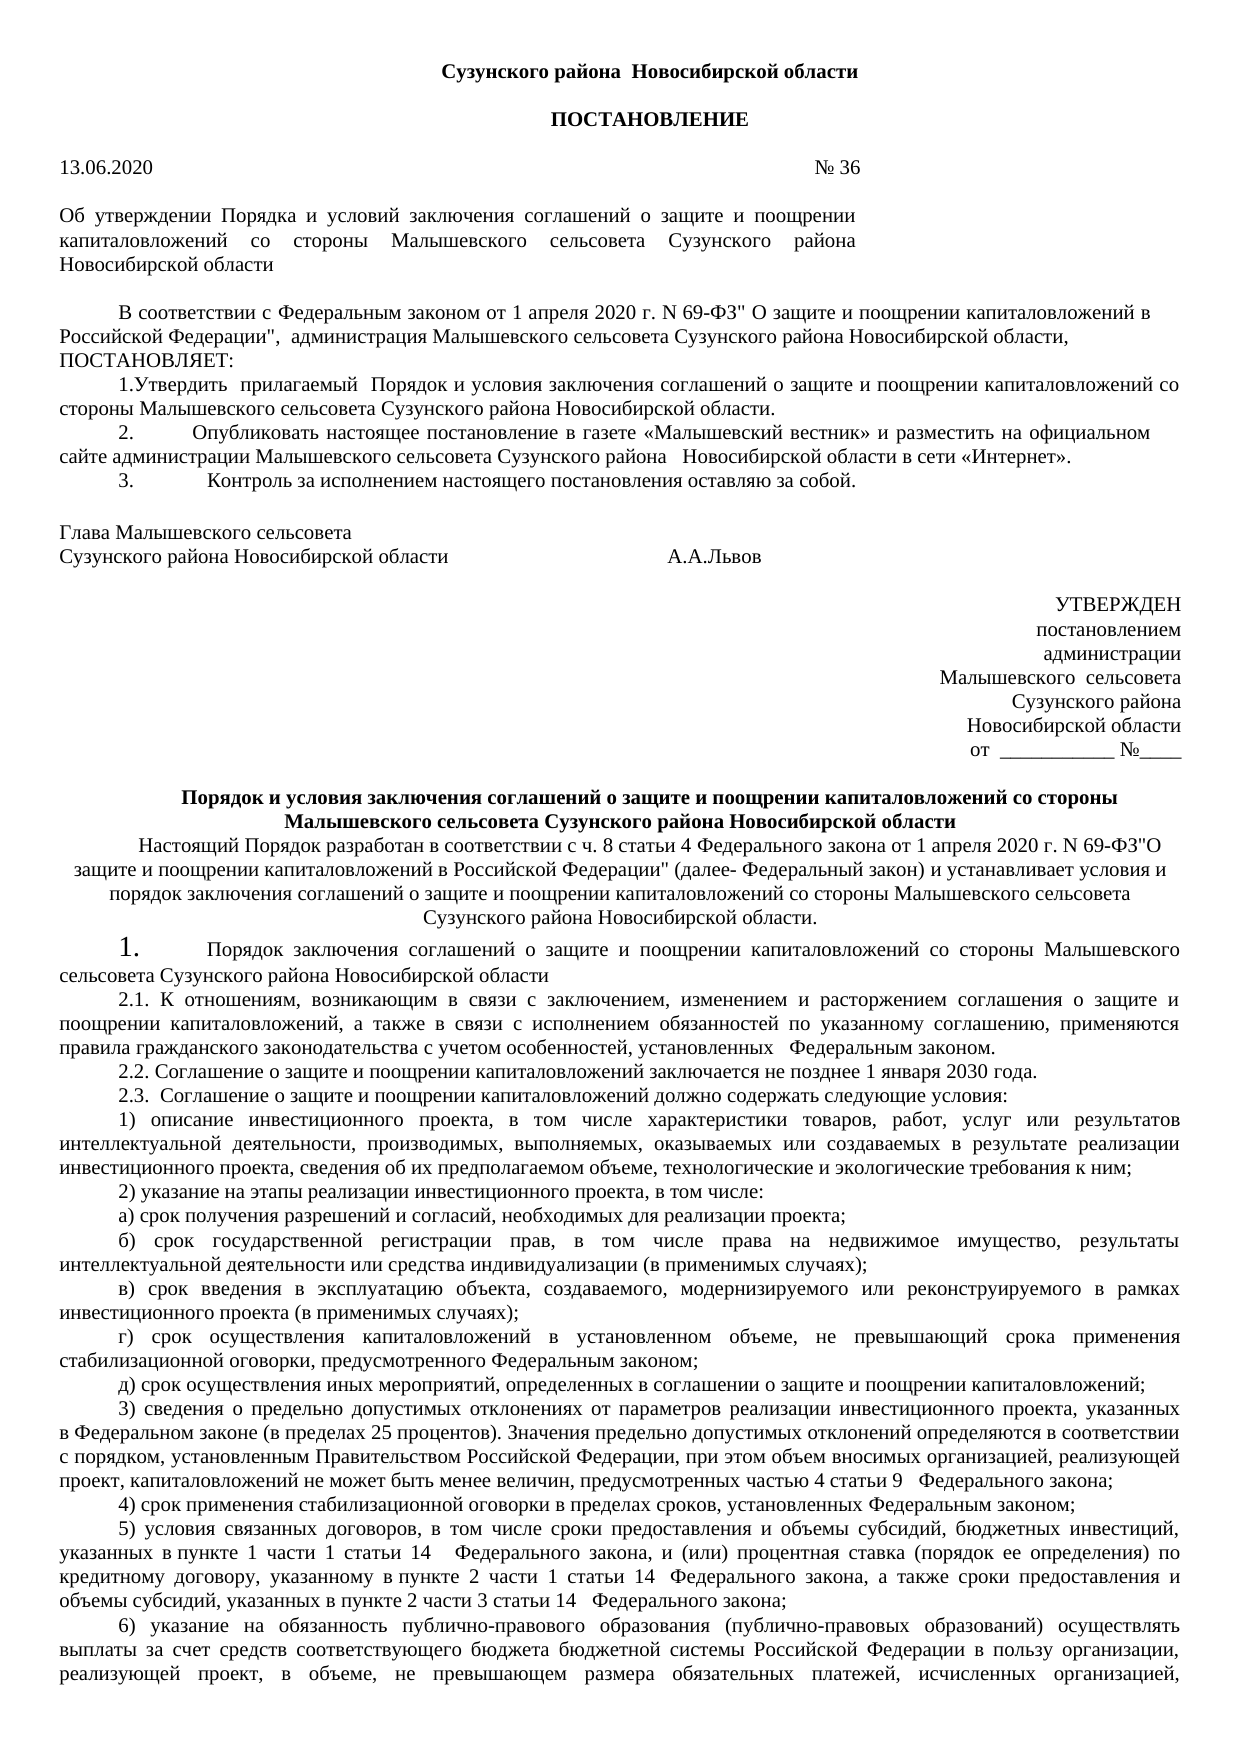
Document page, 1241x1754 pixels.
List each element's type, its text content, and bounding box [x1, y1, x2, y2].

text г) срок осуществления капиталовложений в установленном объеме, не превышающий срока применения стабилизационной оговорки, предусмотренного Федеральным законом; [59, 1324, 1181, 1372]
text а) срок получения разрешений и согласий, необходимых для реализации проекта; [59, 1203, 1181, 1227]
text Сузунского района Новосибирской области [59, 59, 1181, 83]
text 2) указание на этапы реализации инвестиционного проекта, в том числе: [59, 1179, 1181, 1203]
text Новосибирской области [59, 713, 1181, 737]
text 2.1. К отношениям, возникающим в связи с заключением, изменением и расторжением соглашения о защите и поощрении капиталовложений, а также в связи с исполнением обязанностей по указанному соглашению, применяются правила гражданского законодательства с учетом особенностей, установленных Федеральным законом. [59, 987, 1181, 1059]
text 4) срок применения стабилизационной оговорки в пределах сроков, установленных Федеральным законом; [59, 1492, 1181, 1516]
text 2.2. Соглашение о защите и поощрении капиталовложений заключается не позднее 1 января 2030 года. [59, 1059, 1181, 1083]
text Настоящий Порядок разработан в соответствии с ч. 8 статьи 4 Федерального закона от 1 апреля 2020 г. N 69-ФЗ"О защите и поощрении капиталовложений в Российской Федерации" (далее- Федеральный закон) и устанавливает условия и порядок заключения соглашений о защите и поощрении капиталовложений со стороны Малышевского сельсовета Сузунского района Новосибирской области. [59, 833, 1181, 929]
text д) срок осуществления иных мероприятий, определенных в соглашении о защите и поощрении капиталовложений; [59, 1372, 1181, 1396]
text б) срок государственной регистрации прав, в том числе права на недвижимое имущество, результаты интеллектуальной деятельности или средства индивидуализации (в применимых случаях); [59, 1227, 1181, 1276]
text постановлением [59, 616, 1181, 641]
text 1.Утвердить прилагаемый Порядок и условия заключения соглашений о защите и поощрении капиталовложений со стороны Малышевского сельсовета Сузунского района Новосибирской области. [59, 372, 1181, 420]
text от ___________ №____ [59, 737, 1181, 761]
text УТВЕРЖДЕН [59, 592, 1181, 616]
text Сузунского района Новосибирской области А.А.Львов [59, 544, 1152, 568]
text Малышевского сельсовета [59, 664, 1181, 689]
text 1) описание инвестиционного проекта, в том числе характеристики товаров, работ, услуг или результатов интеллектуальной деятельности, производимых, выполняемых, оказываемых или создаваемых в результате реализации инвестиционного проекта, сведения об их предполагаемом объеме, технологические и экологические требования к ним; [59, 1107, 1181, 1179]
text ПОСТАНОВЛЕНИЕ [59, 107, 1181, 131]
text 2.3. Соглашение о защите и поощрении капиталовложений должно содержать следующие условия: [59, 1083, 1181, 1107]
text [59, 1612, 1181, 1685]
list 3. Контроль за исполнением настоящего постановления оставляю за собой. [59, 468, 1152, 492]
text Глава Малышевского сельсовета [59, 520, 1152, 544]
text Порядок и условия заключения соглашений о защите и поощрении капиталовложений со стороны Малышевского сельсовета Сузунского района Новосибирской области [59, 785, 1181, 833]
text администрации [59, 641, 1181, 664]
text 13.06.2020 № 36 [59, 155, 1181, 179]
text 5) условия связанных договоров, в том числе сроки предоставления и объемы субсидий, бюджетных инвестиций, указанных в пункте 1 части 1 статьи 14 Федерального закона, и (или) процентная ставка (порядок ее определения) по кредитному договору, указанному в пункте 2 части 1 статьи 14 Федерального закона, а также сроки предоставления и объемы субсидий, указанных в пункте 2 части 3 статьи 14 Федерального закона; [59, 1516, 1181, 1612]
text Об утверждении Порядка и условий заключения соглашений о защите и поощрении капиталовложений со стороны Малышевского сельсовета Сузунского района Новосибирской области [59, 203, 856, 276]
text 2. Опубликовать настоящее постановление в газете «Малышевский вестник» и разместить на официальном сайте администрации Малышевского сельсовета Сузунского района Новосибирской области в сети «Интернет». [59, 420, 1152, 468]
text 3) сведения о предельно допустимых отклонениях от параметров реализации инвестиционного проекта, указанных в Федеральном законе (в пределах 25 процентов). Значения предельно допустимых отклонений определяются в соответствии с порядком, установленным Правительством Российской Федерации, при этом объем вносимых организацией, реализующей проект, капиталовложений не может быть менее величин, предусмотренных частью 4 статьи 9 Федерального закона; [59, 1396, 1181, 1492]
text ПОСТАНОВЛЯЕТ: [59, 348, 1152, 372]
text Сузунского района [59, 689, 1181, 713]
text В соответствии с Федеральным законом от 1 апреля 2020 г. N 69-ФЗ" О защите и поощрении капиталовложений в Российской Федерации", администрация Малышевского сельсовета Сузунского района Новосибирской области, [59, 300, 1152, 348]
list Порядок заключения соглашений о защите и поощрении капиталовложений со стороны Малышевского сельсовета Сузунского района Новосибирской области [59, 929, 1181, 987]
text в) срок введения в эксплуатацию объекта, создаваемого, модернизируемого или реконструируемого в рамках инвестиционного проекта (в применимых случаях); [59, 1276, 1181, 1324]
